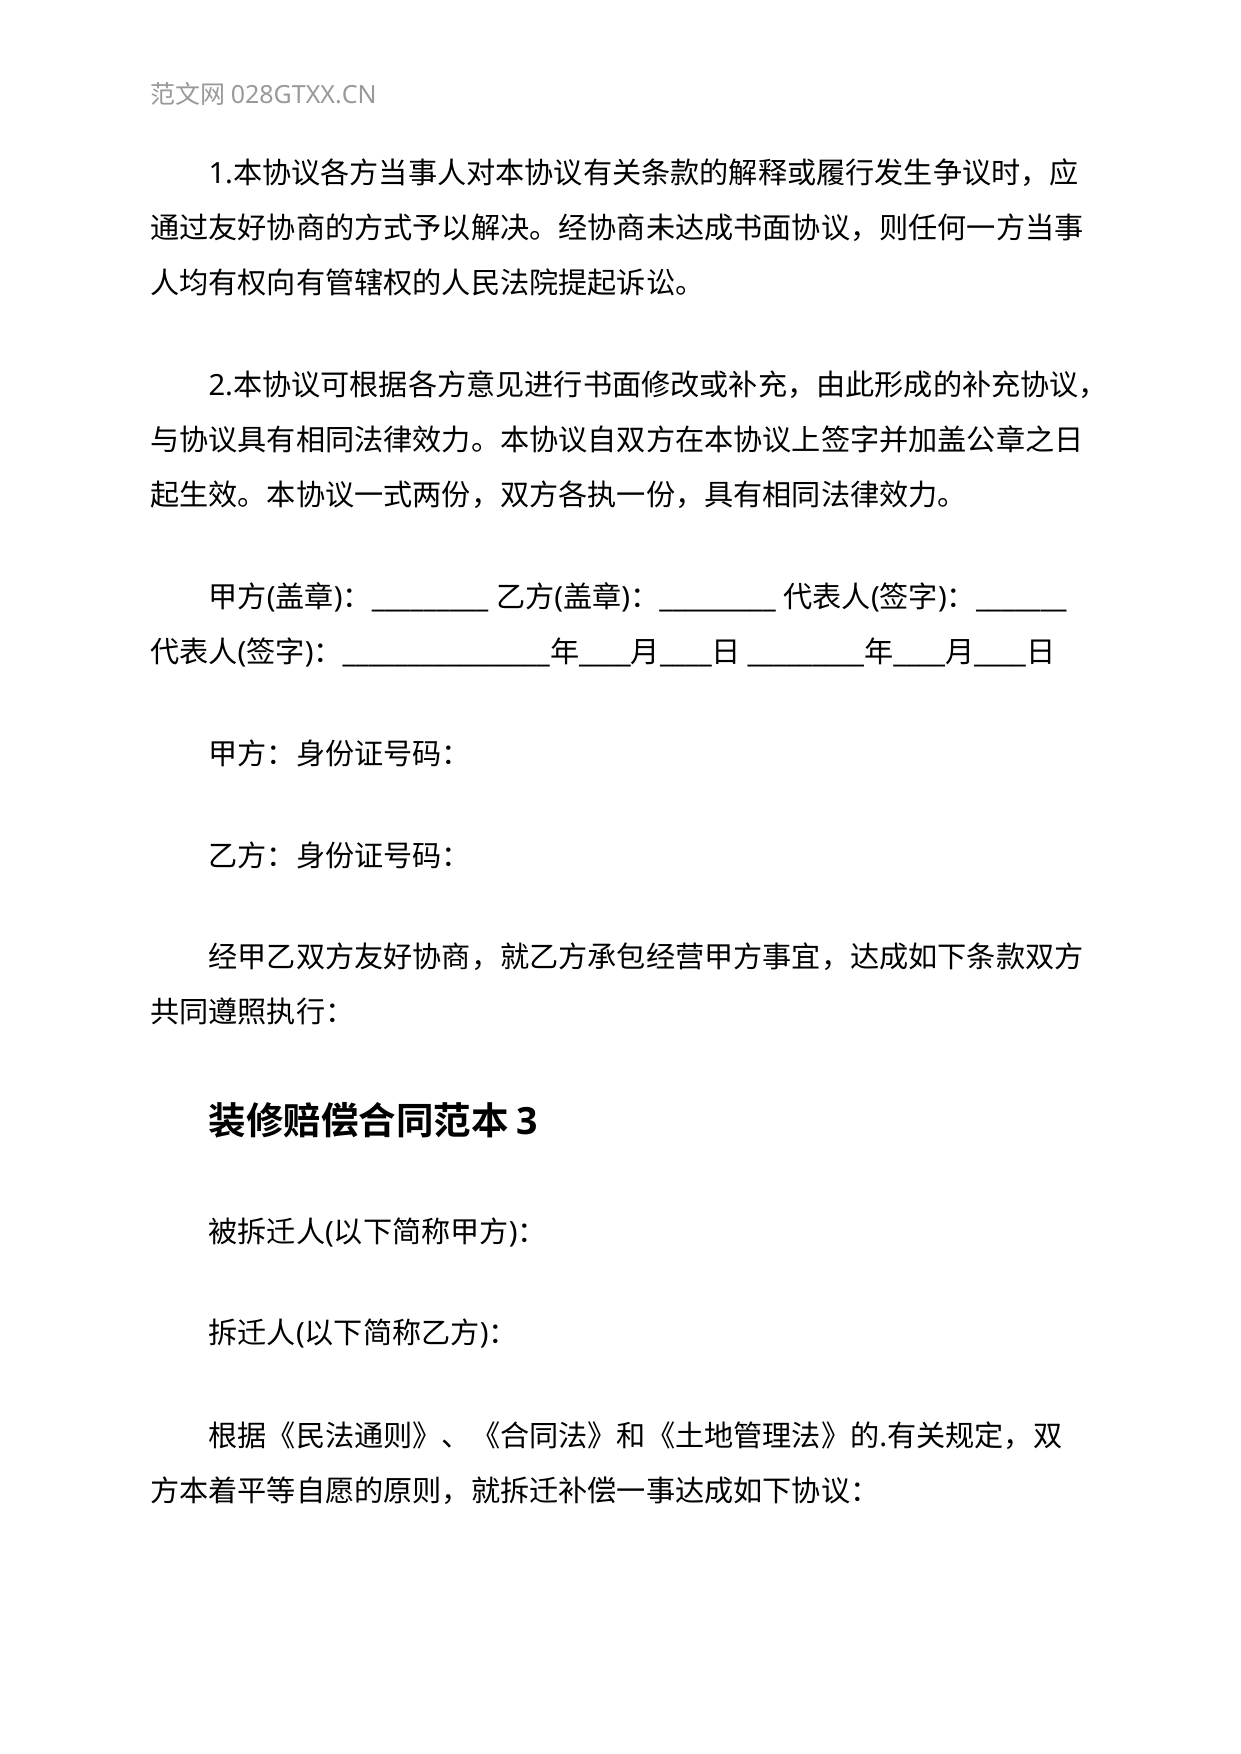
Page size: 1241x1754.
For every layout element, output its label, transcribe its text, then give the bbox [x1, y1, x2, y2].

text 1.本协议各方当事人对本协议有关条款的解释或履行发生争议时，应通过友好协商的方式予以解决。经协商未达成书面协议，则任何一方当事人均有权向有管辖权的人民法院提起诉讼。 [150, 150, 1090, 302]
text 被拆迁人(以下简称甲方)： [150, 1208, 1090, 1251]
text 甲方(盖章)：_________ 乙方(盖章)：_________ 代表人(签字)：_______ 代表人(签字)：________________年____月____日 _________年____月____日 [150, 573, 1090, 671]
text 甲方：身份证号码： [150, 730, 1090, 773]
text 拆迁人(以下简称乙方)： [150, 1310, 1090, 1352]
text 2.本协议可根据各方意见进行书面修改或补充，由此形成的补充协议，与协议具有相同法律效力。本协议自双方在本协议上签字并加盖公章之日起生效。本协议一式两份，双方各执一份，具有相同法律效力。 [150, 362, 1090, 514]
text 根据《民法通则》、《合同法》和《土地管理法》的.有关规定，双方本着平等自愿的原则，就拆迁补偿一事达成如下协议： [150, 1412, 1090, 1509]
text 装修赔偿合同范本3 [150, 1091, 1090, 1145]
text 经甲乙双方友好协商，就乙方承包经营甲方事宜，达成如下条款双方共同遵照执行： [150, 934, 1090, 1031]
text 乙方：身份证号码： [150, 832, 1090, 874]
